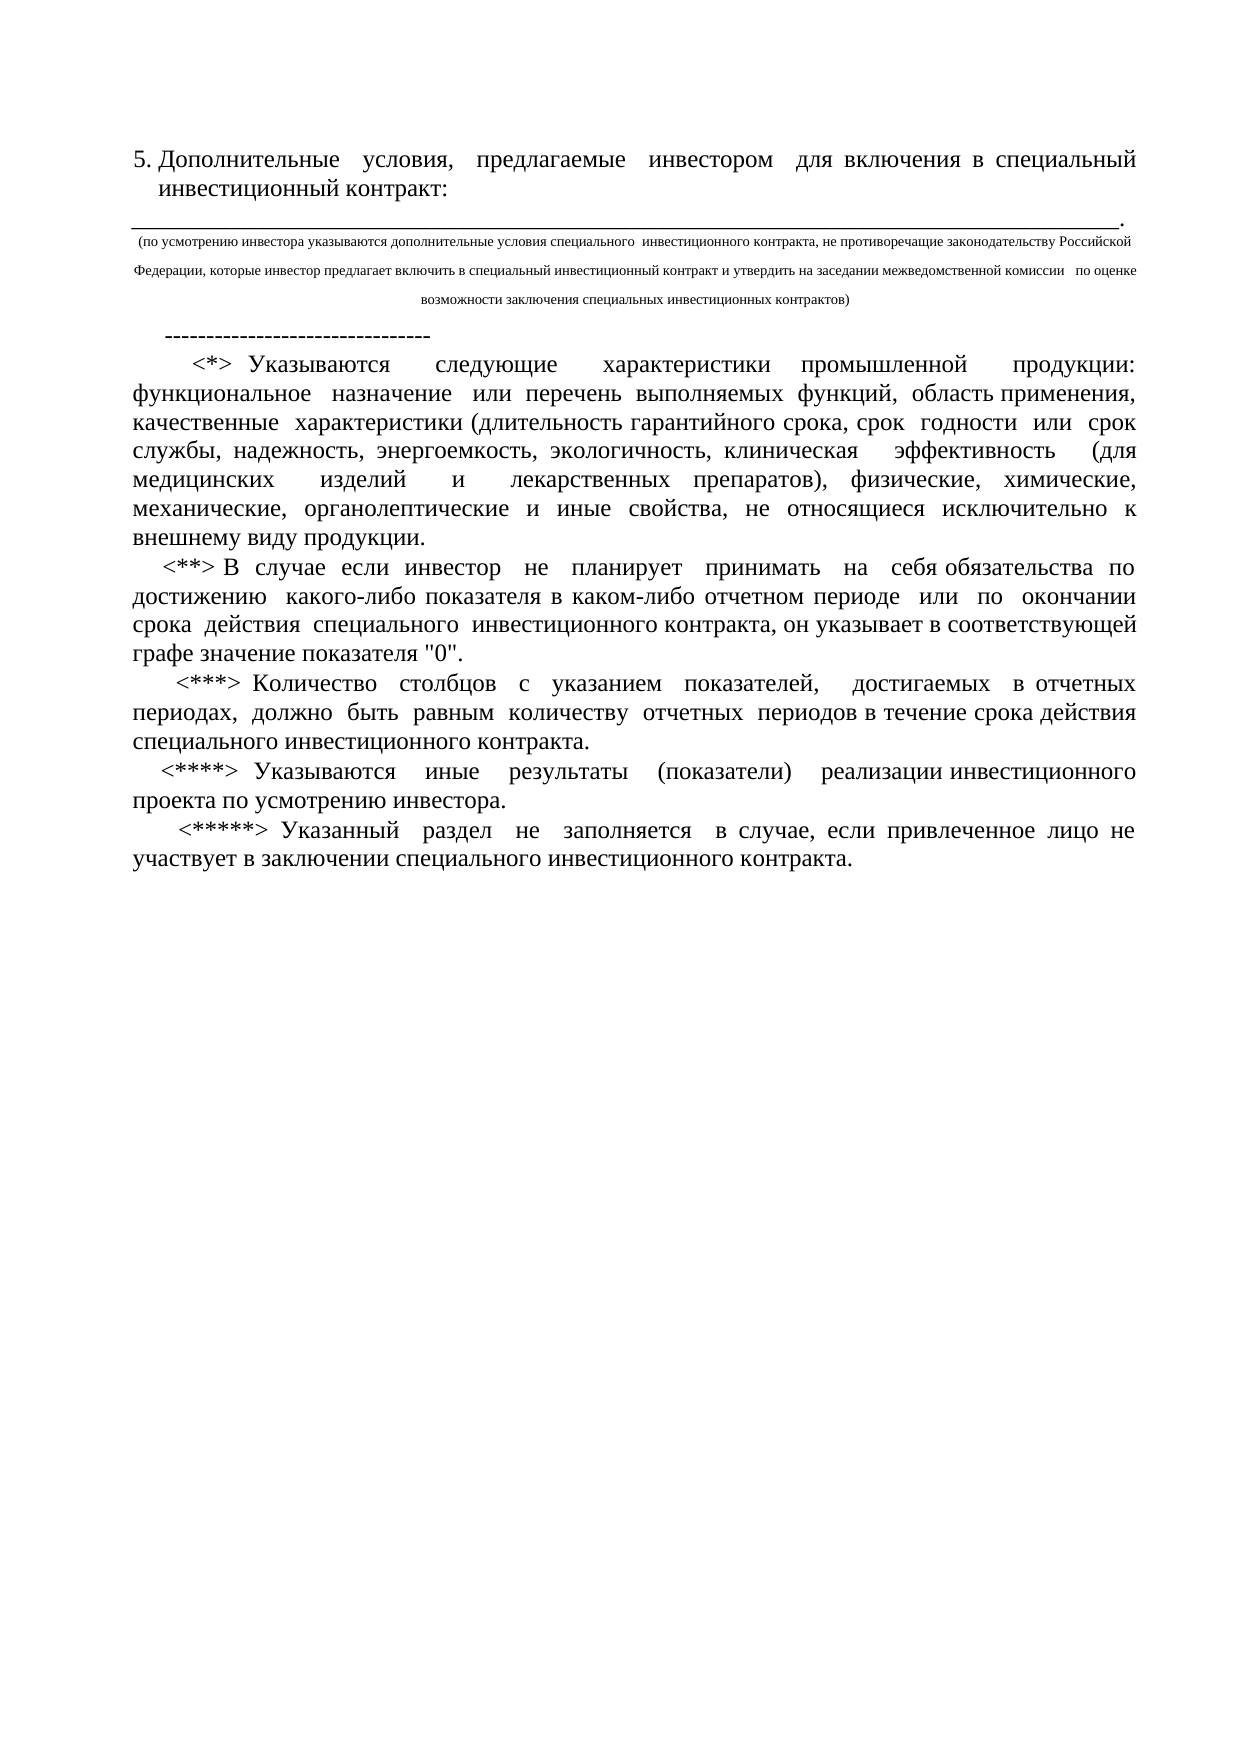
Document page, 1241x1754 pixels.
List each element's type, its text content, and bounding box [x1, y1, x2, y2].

text <*****> Указанный раздел не заполняется в случае, если привлеченное лицо не участвует в заключении специального инвестиционного контракта. [131, 815, 1138, 872]
text <**> В случае если инвестор не планирует принимать на себя обязательства по достижению какого-либо показателя в каком-либо отчетном периоде или по окончании срока действия специального инвестиционного контракта, он указывает в соответствующей графе значение показателя "0". [131, 552, 1138, 667]
text <****> Указываются иные результаты (показатели) реализации инвестиционного проекта по усмотрению инвестора. [131, 756, 1138, 813]
text _______________________________________________________________________________. [131, 203, 1138, 232]
text (по усмотрению инвестора указываются дополнительные условия специального инвестиционного контракта, не противоречащие законодательству Российской Федерации, которые инвестор предлагает включить в специальный инвестиционный контракт и утвердить на заседании межведомственной комиссии по оценке возможности заключения специальных инвестиционных контрактов) [131, 233, 1138, 319]
text <***> Количество столбцов с указанием показателей, достигаемых в отчетных периодах, должно быть равным количеству отчетных периодов в течение срока действия специального инвестиционного контракта. [131, 668, 1138, 754]
text -------------------------------- [133, 321, 1138, 349]
text <*> Указываются следующие характеристики промышленной продукции: функциональное назначение или перечень выполняемых функций, область применения, качественные характеристики (длительность гарантийного срока, срок годности или срок службы, надежность, энергоемкость, экологичность, клиническая эффективность (для медицинских изделий и лекарственных препаратов), физические, химические, механические, органолептические и иные свойства, не относящиеся исключительно к внешнему виду продукции. [131, 349, 1138, 551]
list Дополнительные условия, предлагаемые инвестором для включения в специальный инвестиционный контракт: [133, 144, 1138, 202]
